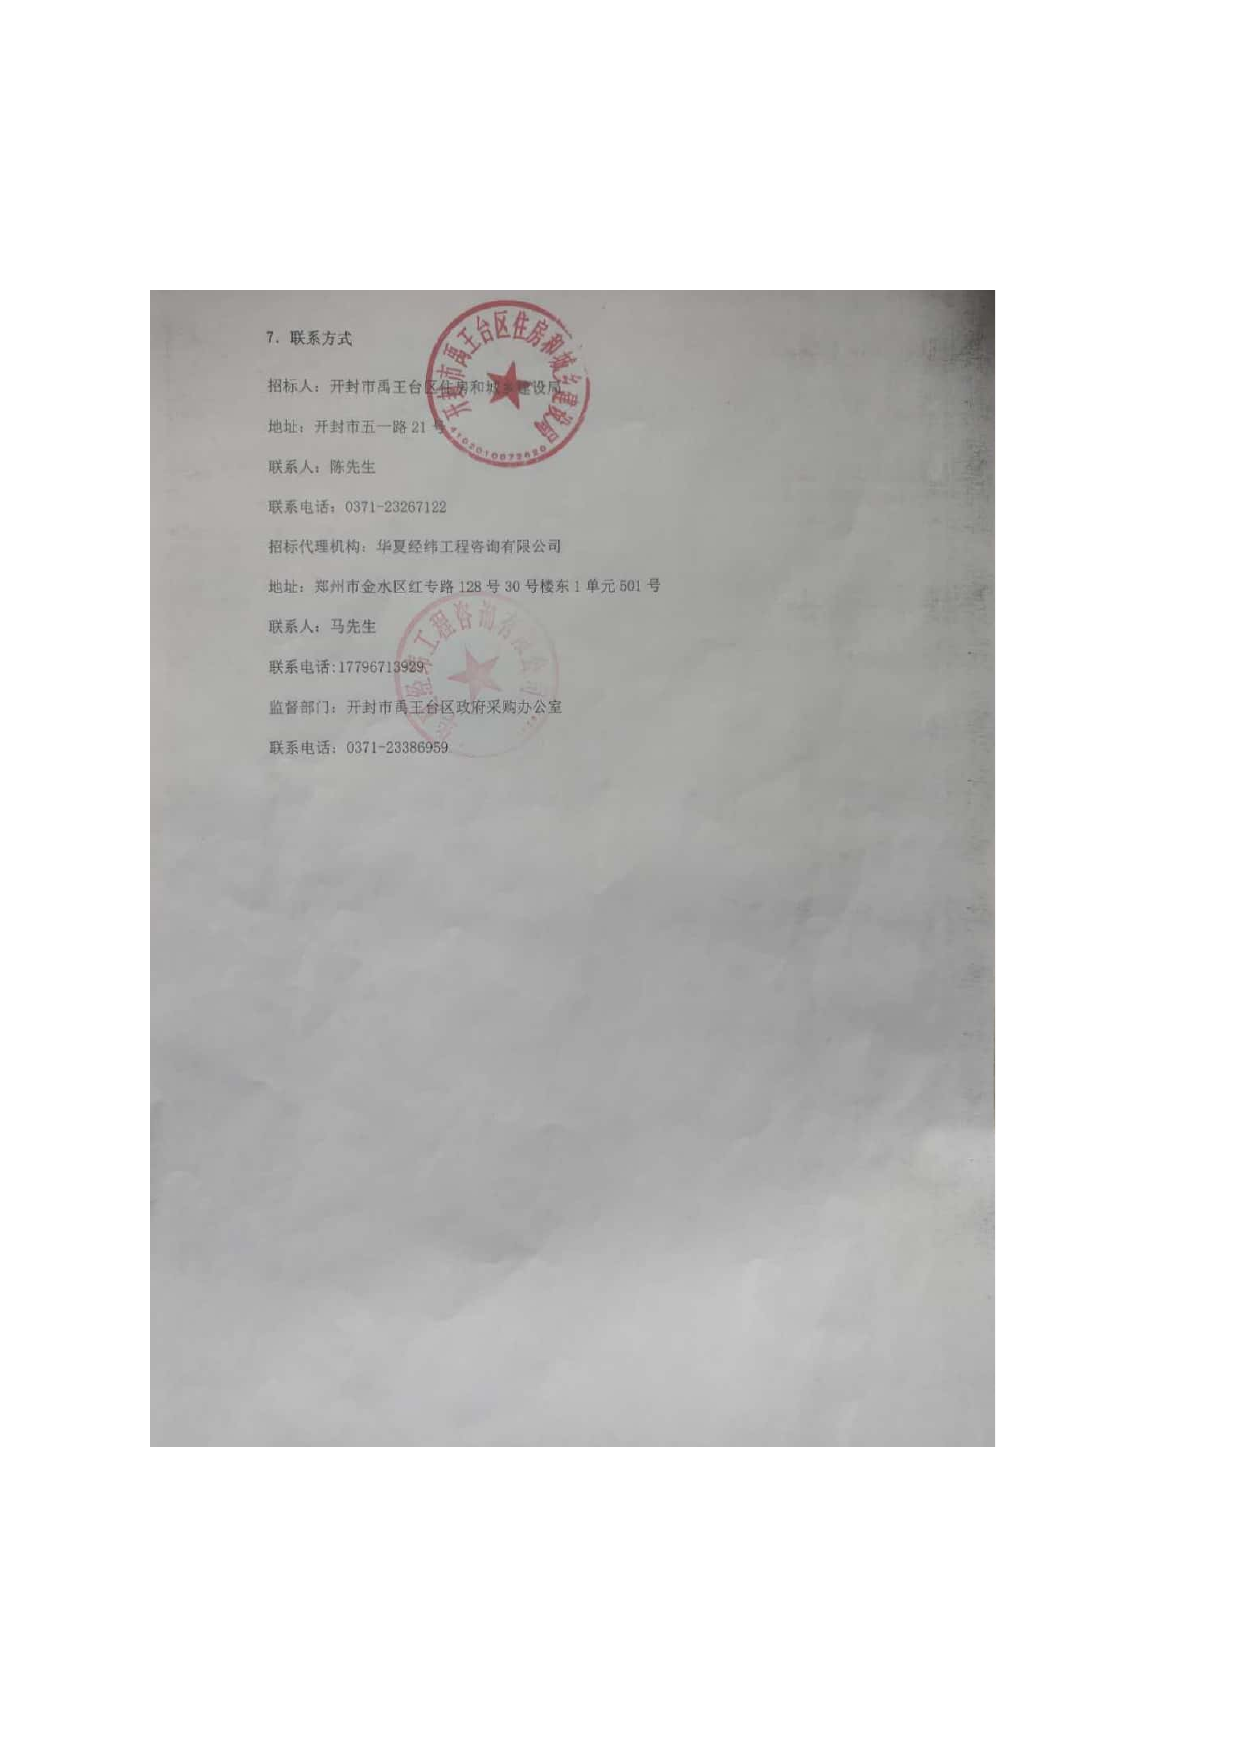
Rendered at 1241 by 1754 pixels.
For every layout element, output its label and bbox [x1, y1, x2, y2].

picture [150, 290, 996, 1447]
